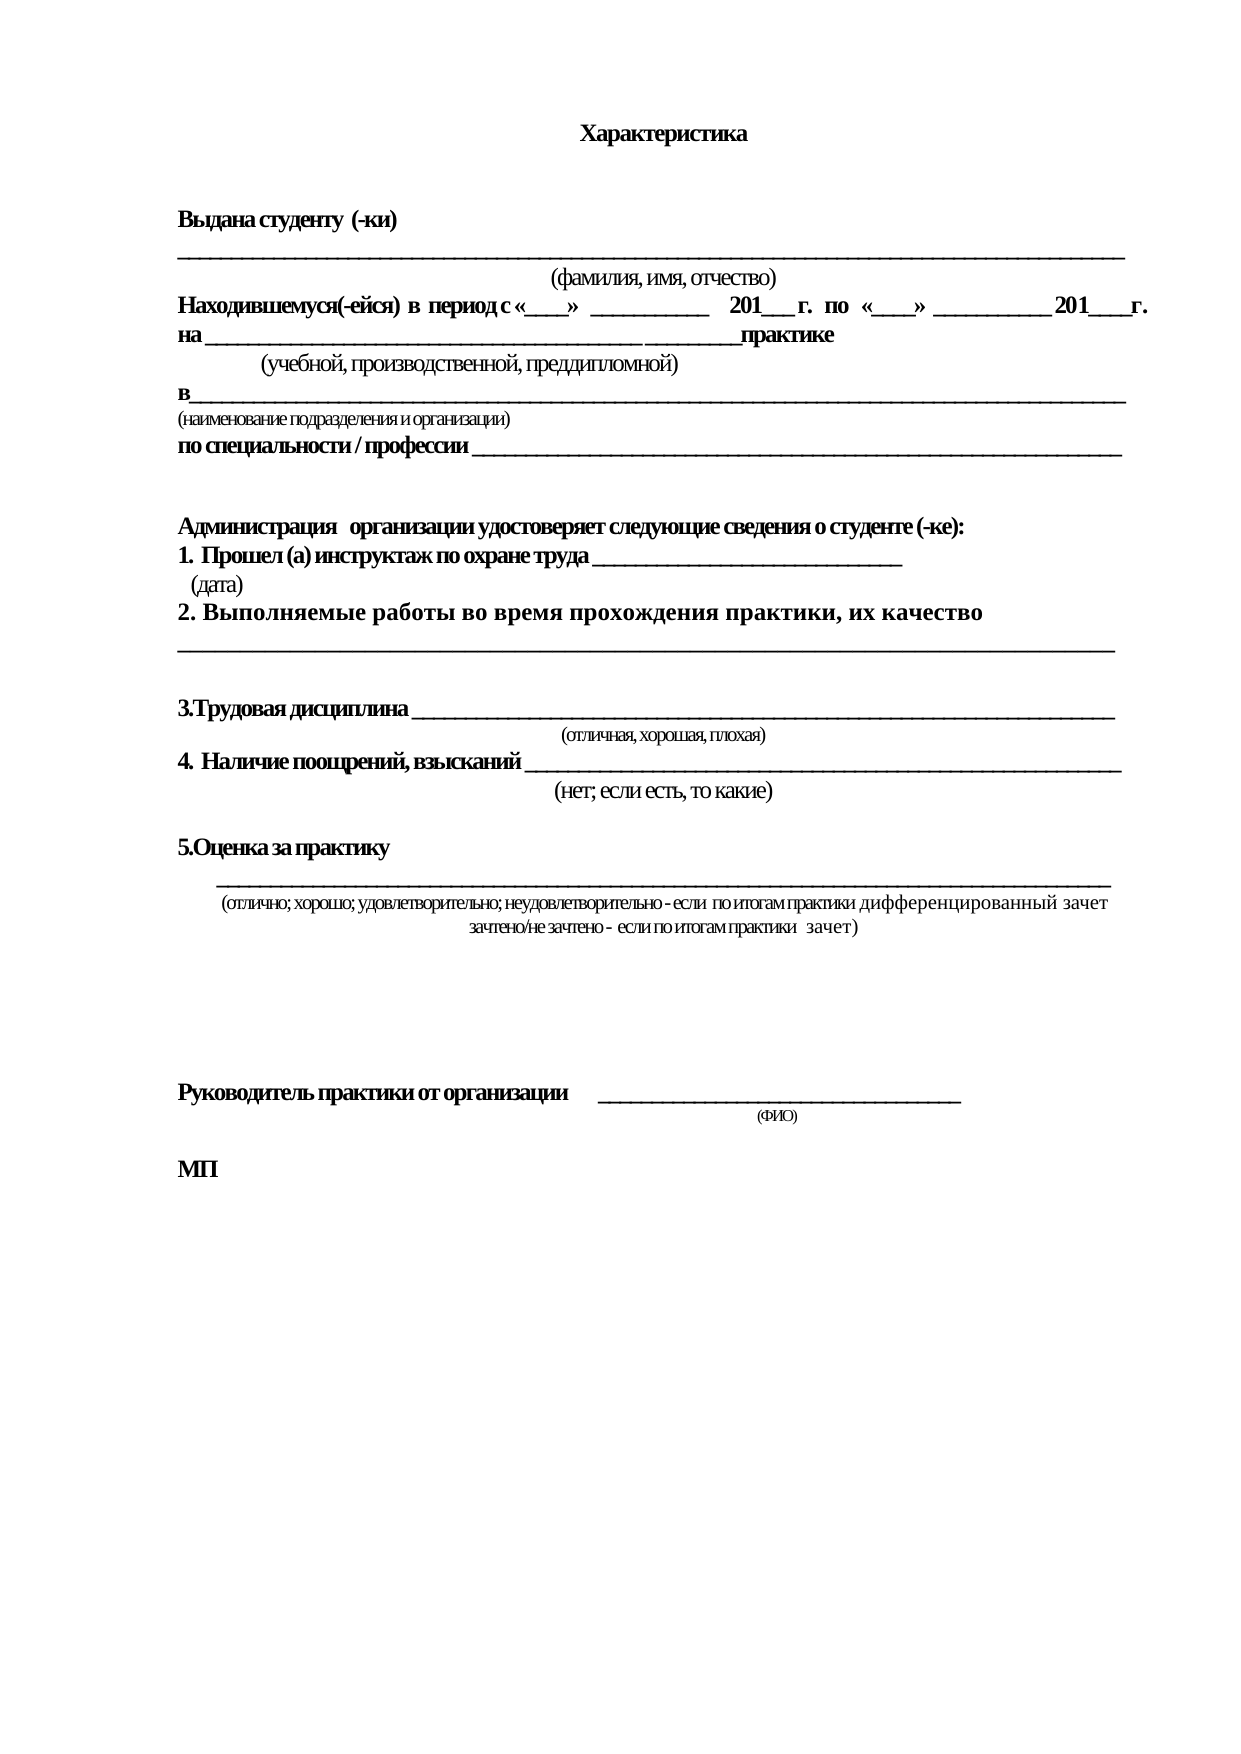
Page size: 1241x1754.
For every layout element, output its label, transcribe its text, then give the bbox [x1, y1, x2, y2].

text по специальности / профессии _____________________________________________________________ [177, 430, 1152, 458]
text Характеристика [177, 118, 1152, 147]
text зачтено/не зачтено - если по итогам практики зачет) [177, 914, 1152, 938]
text МП [177, 1154, 1152, 1182]
text (учебной, производственной, преддипломной) в________________________________________________________________________________________ [177, 348, 1152, 406]
text 3.Трудовая дисциплина __________________________________________________________________ [177, 693, 1152, 722]
text 5.Оценка за практику [177, 832, 1152, 861]
text (наименование подразделения и организации) [177, 406, 1152, 430]
text 4. Наличие поощрений, взысканий ________________________________________________________ [177, 746, 1152, 775]
text _________________________________________________________________________________________ [177, 233, 1152, 262]
text Руководитель практики от организации __________________________________ [177, 1077, 1152, 1106]
text Выдана студенту (-ки) [177, 204, 1152, 233]
text Администрация организации удостоверяет следующие сведения о студенте (-ке): [177, 511, 1152, 540]
text (ФИО) [177, 1106, 1152, 1125]
text (нет; если есть, то какие) [177, 775, 1152, 804]
text (отлично; хорошо; удовлетворительно; неудовлетворительно - если по итогам практики дифференцированный зачет [177, 890, 1152, 914]
text (дата) [177, 569, 1152, 597]
text (фамилия, имя, отчество) [177, 262, 1152, 291]
text 1. Прошел (а) инструктаж по охране труда _____________________________ [177, 540, 1152, 569]
text 2. Выполняемые работы во время прохождения практики, их качество ___________________________________________________________________________ [177, 597, 1152, 655]
text Находившемуся(-ейся) в период с «____» ___________ 201___ г. по «____» ___________ 201____г. [177, 291, 1078, 319]
text ____________________________________________________________________________________ [177, 861, 1152, 890]
text (отличная, хорошая, плохая) [177, 722, 1152, 746]
text на _________________________________________ _________практике [177, 319, 1152, 348]
